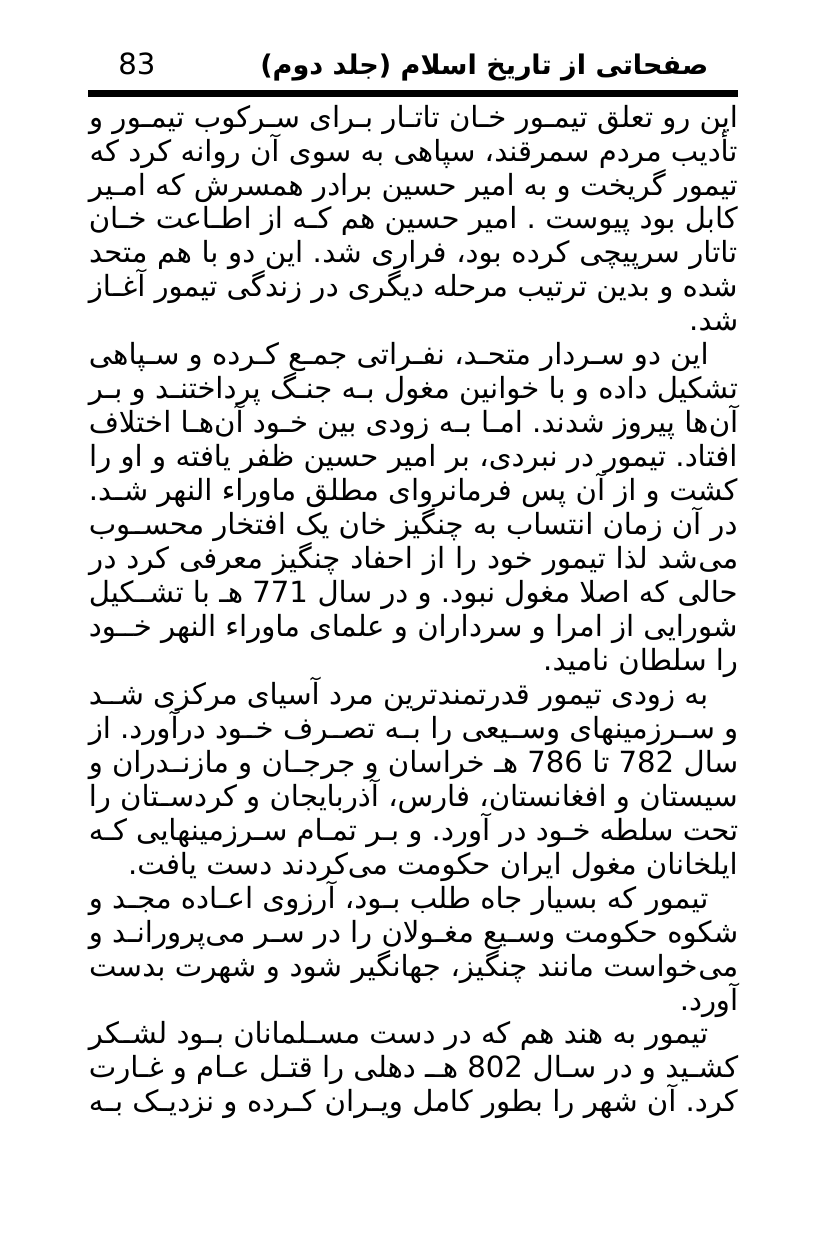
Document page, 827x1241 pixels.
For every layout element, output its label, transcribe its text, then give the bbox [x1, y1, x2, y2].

text تیمور که بسیار جاه طلب بود، آرزوی اعاده مجد و شکوه حکومت وسیع مغولان را در سر می‌پروراند و می‌خواست مانند چنگیز، جهانگیر شود و شهرت بدست آورد. [89, 881, 738, 1017]
text این دو سردار متحد، نفراتی جمع کرده و سپاهی تشکیل داده و با خوانین مغول به جنگ پرداختند و بر آن‌ها پیروز شدند. اما به زودی بین خود آن‌ها اختلاف افتاد. تیمور در نبردی، بر امیر حسین ظفر یافته و او را کشت و از آن پس فرمانروای مطلق ماوراء النهر شد. در آن زمان انتساب به چنگیز خان یک افتخار محسوب می‌شد لذا تیمور خود را از احفاد چنگیز معرفی کرد در حالی که اصلا مغول نبود. و در سال 771 هـ با تشکیل شورایی از امرا و سرداران و علمای ماوراء النهر خود را سلطان نامید. [89, 338, 738, 677]
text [89, 100, 738, 338]
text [89, 1017, 738, 1119]
text به زودی تیمور قدرتمندترین مرد آسیای مرکزی شد و سرزمینهای وسیعی را به تصرف خود درآورد. از سال 782 تا 786 هـ خراسان و جرجان و مازندران و سیستان و افغانستان، فارس، آذربایجان و کردستان را تحت سلطه خود در آورد. و بر تمام سرزمینهایی که ایلخانان مغول ایران حکومت می‌کردند دست یافت. [89, 677, 738, 881]
